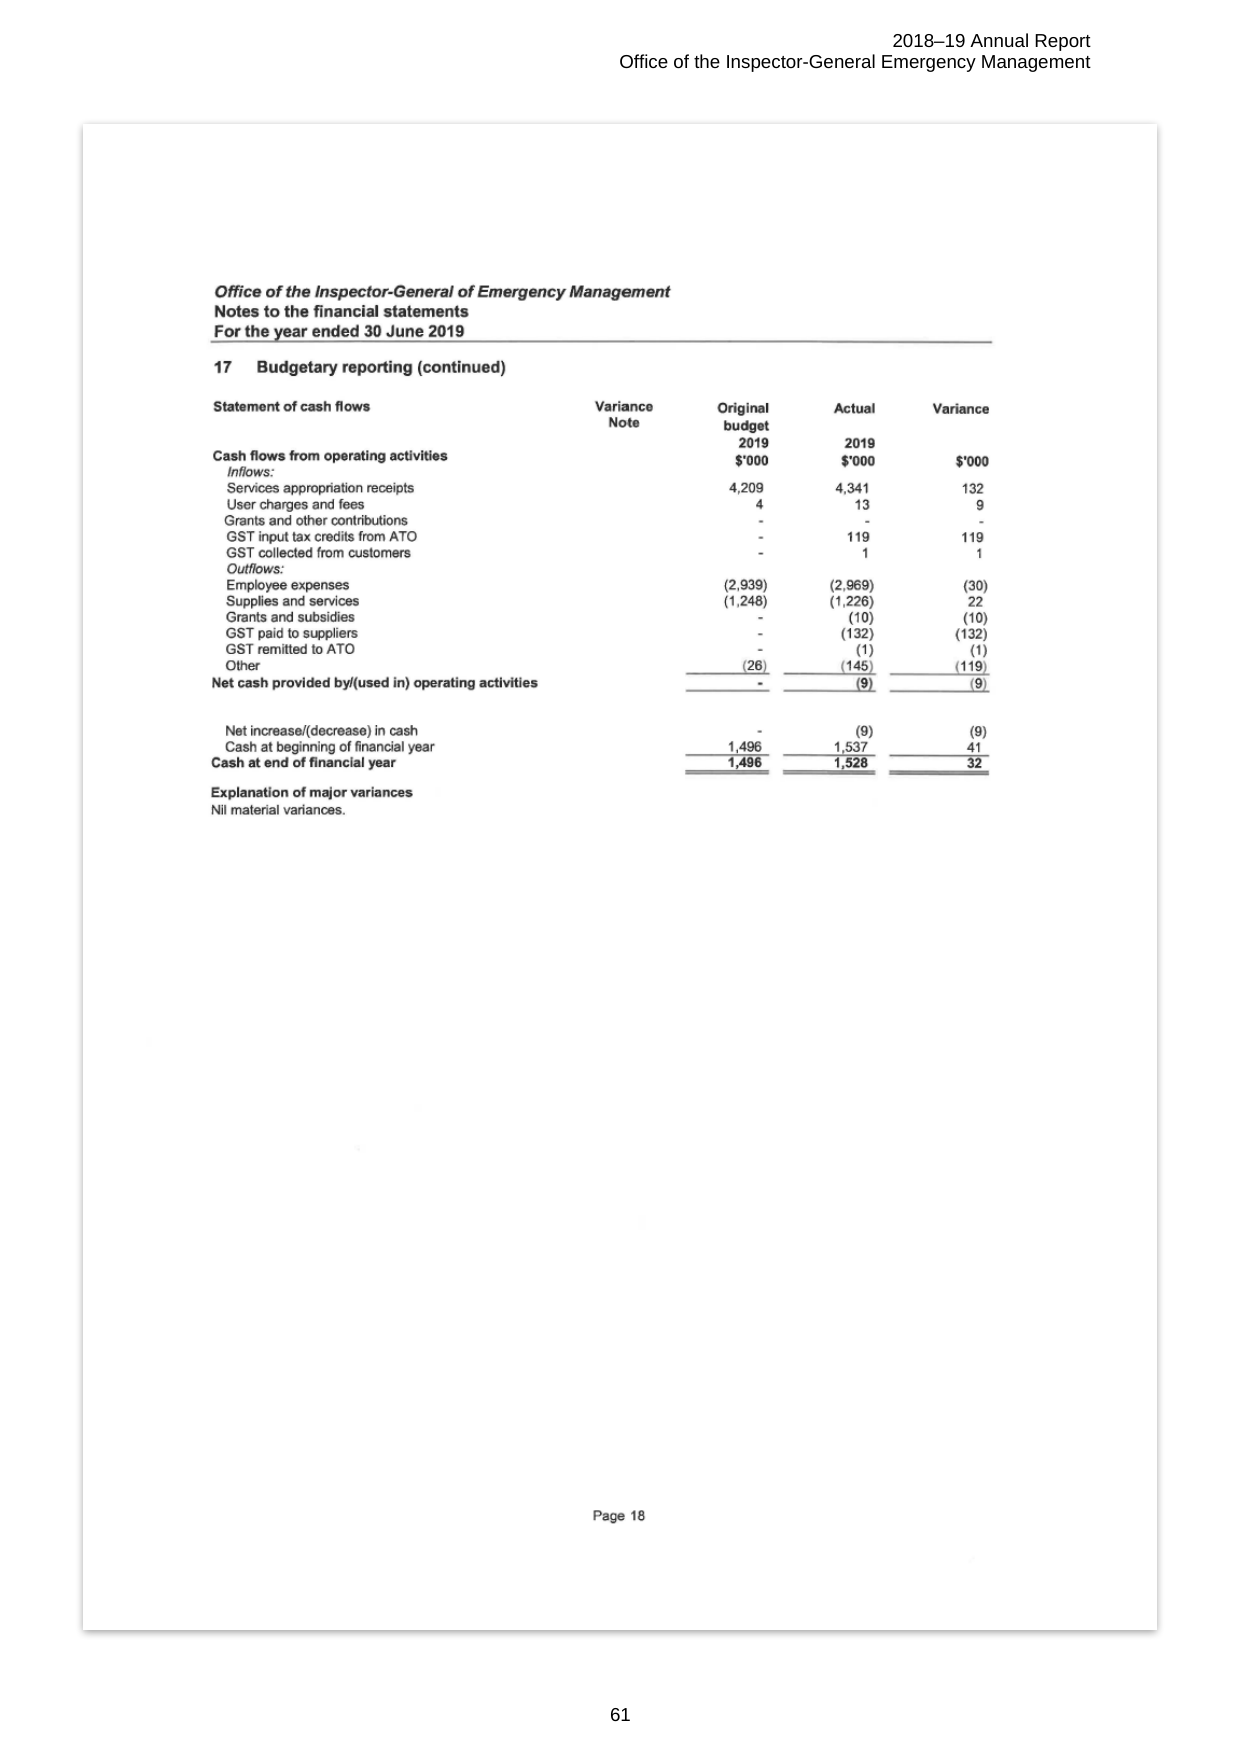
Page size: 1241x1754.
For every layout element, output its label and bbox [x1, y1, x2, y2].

picture [98, 139, 1142, 1615]
